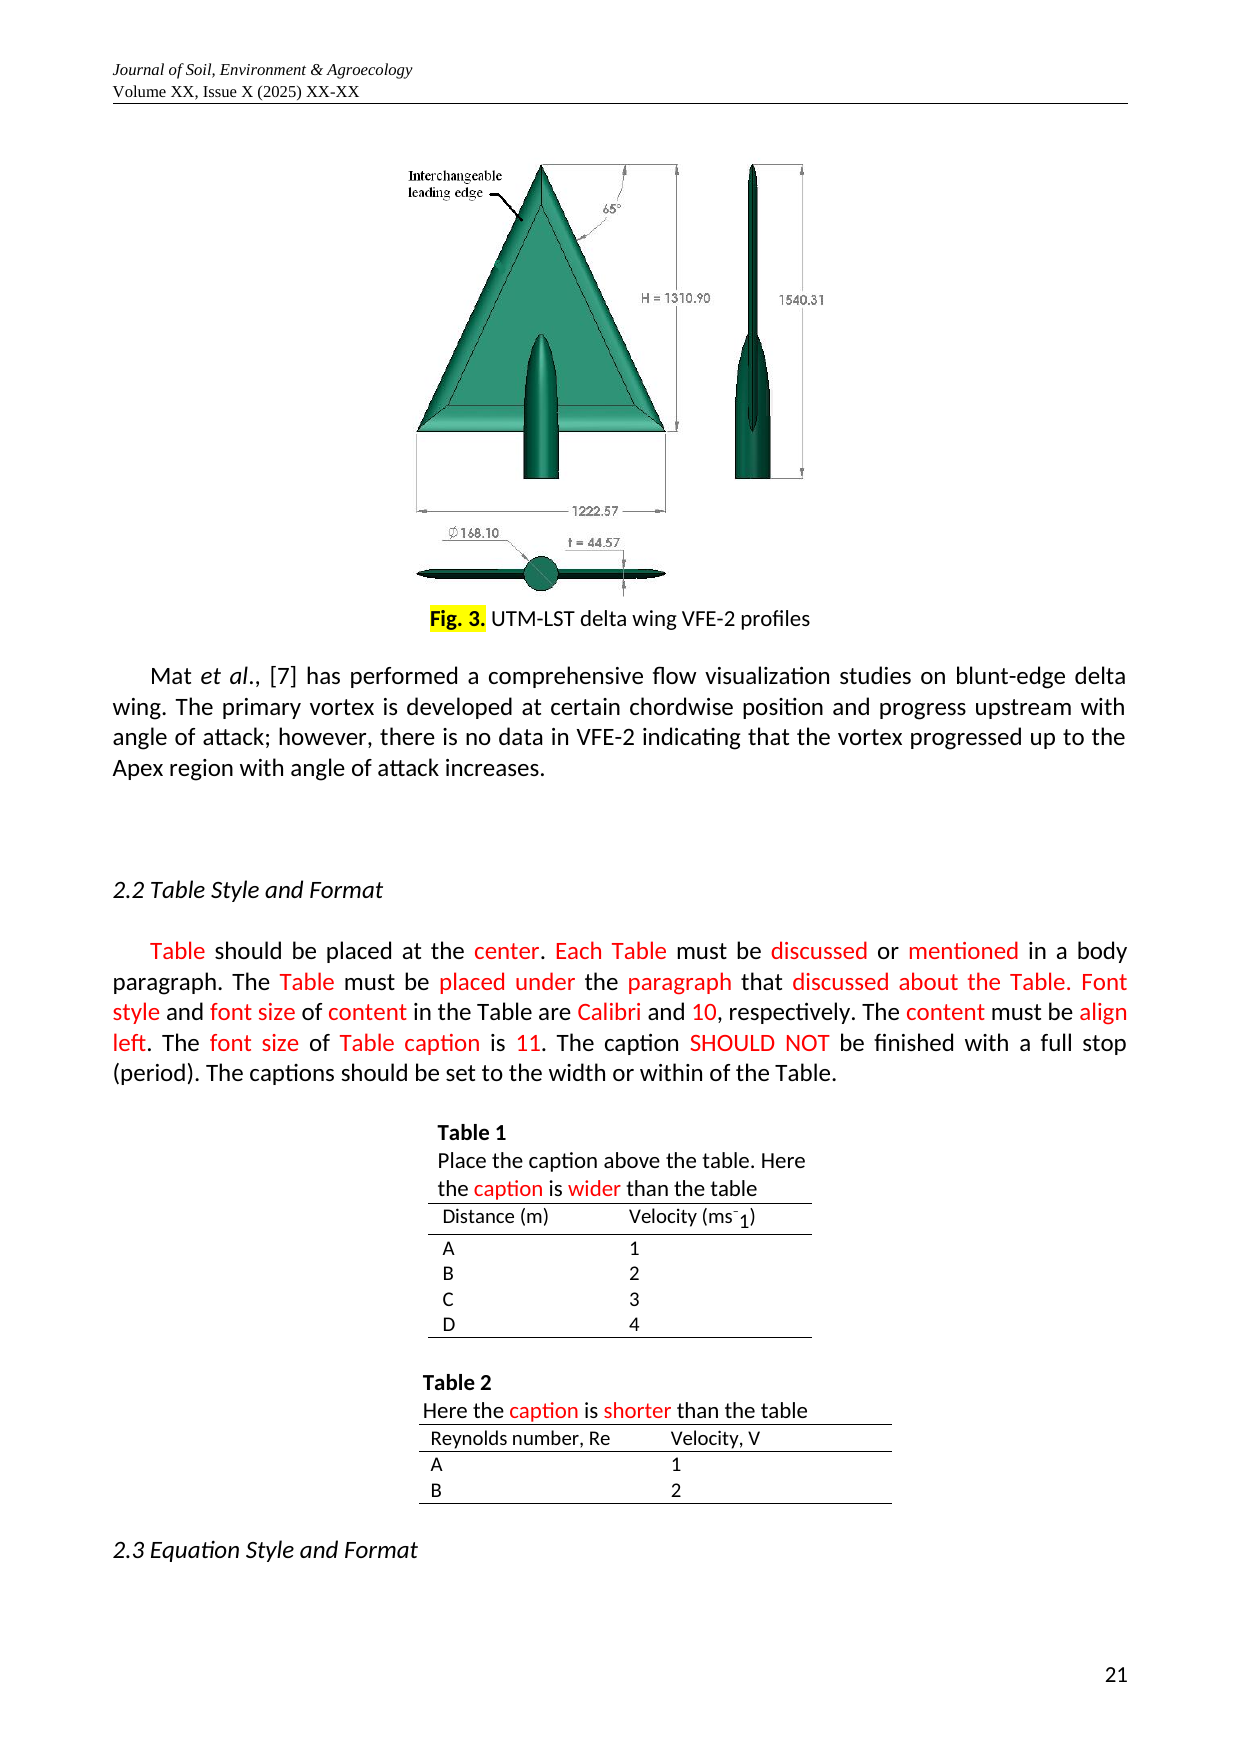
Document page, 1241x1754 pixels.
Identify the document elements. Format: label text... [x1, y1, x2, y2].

table_cell D [428, 1311, 615, 1337]
table_cell 2 [659, 1477, 892, 1502]
text Table 2 [423, 1368, 1128, 1396]
table_cell 2 [615, 1260, 812, 1286]
table_cell B [419, 1477, 659, 1502]
picture [401, 151, 840, 601]
text Mat et al., [7] has performed a comprehensive flow visualization studies on blunt-edge delta wing. The primary vortex is developed at certain chordwise position and progress upstream with angle of attack; however, there is no data in VFE-2 indicating that the vortex progressed up to the Apex region with angle of attack increases. [112, 661, 1128, 783]
table_cell A [419, 1452, 659, 1477]
table_cell A [428, 1235, 615, 1260]
text 2.2 Table Style and Format [112, 874, 1128, 905]
text 2.3 Equation Style and Format [112, 1534, 1128, 1564]
text Table should be placed at the center. Each Table must be discussed or mentioned in a body paragraph. The Table must be placed under the paragraph that discussed about the Table. Font style and font size of content in the Table are Calibri and 10, respectively. The content must be align left. The font size of Table caption is 11. The caption SHOULD NOT be finished with a full stop (period). The captions should be set to the width or within of the Table. [112, 935, 1128, 1088]
text Here the caption is shorter than the table [423, 1396, 1128, 1424]
table_cell C [428, 1286, 615, 1311]
table_header Velocity, V [659, 1425, 892, 1451]
table_cell B [428, 1260, 615, 1286]
text Place the caption above the table. Here the caption is wider than the table [437, 1146, 807, 1202]
table_header Reynolds number, Re [419, 1425, 659, 1451]
text Table 1 [437, 1118, 1128, 1146]
table_cell 1 [659, 1452, 892, 1477]
text Fig. 3. UTM-LST delta wing VFE-2 profiles [112, 604, 1128, 632]
table_cell 3 [615, 1286, 812, 1311]
table_header Distance (m) [428, 1204, 615, 1234]
table_header Velocity (ms–1) [615, 1204, 812, 1234]
table_cell 4 [615, 1311, 812, 1337]
table_cell 1 [615, 1235, 812, 1260]
